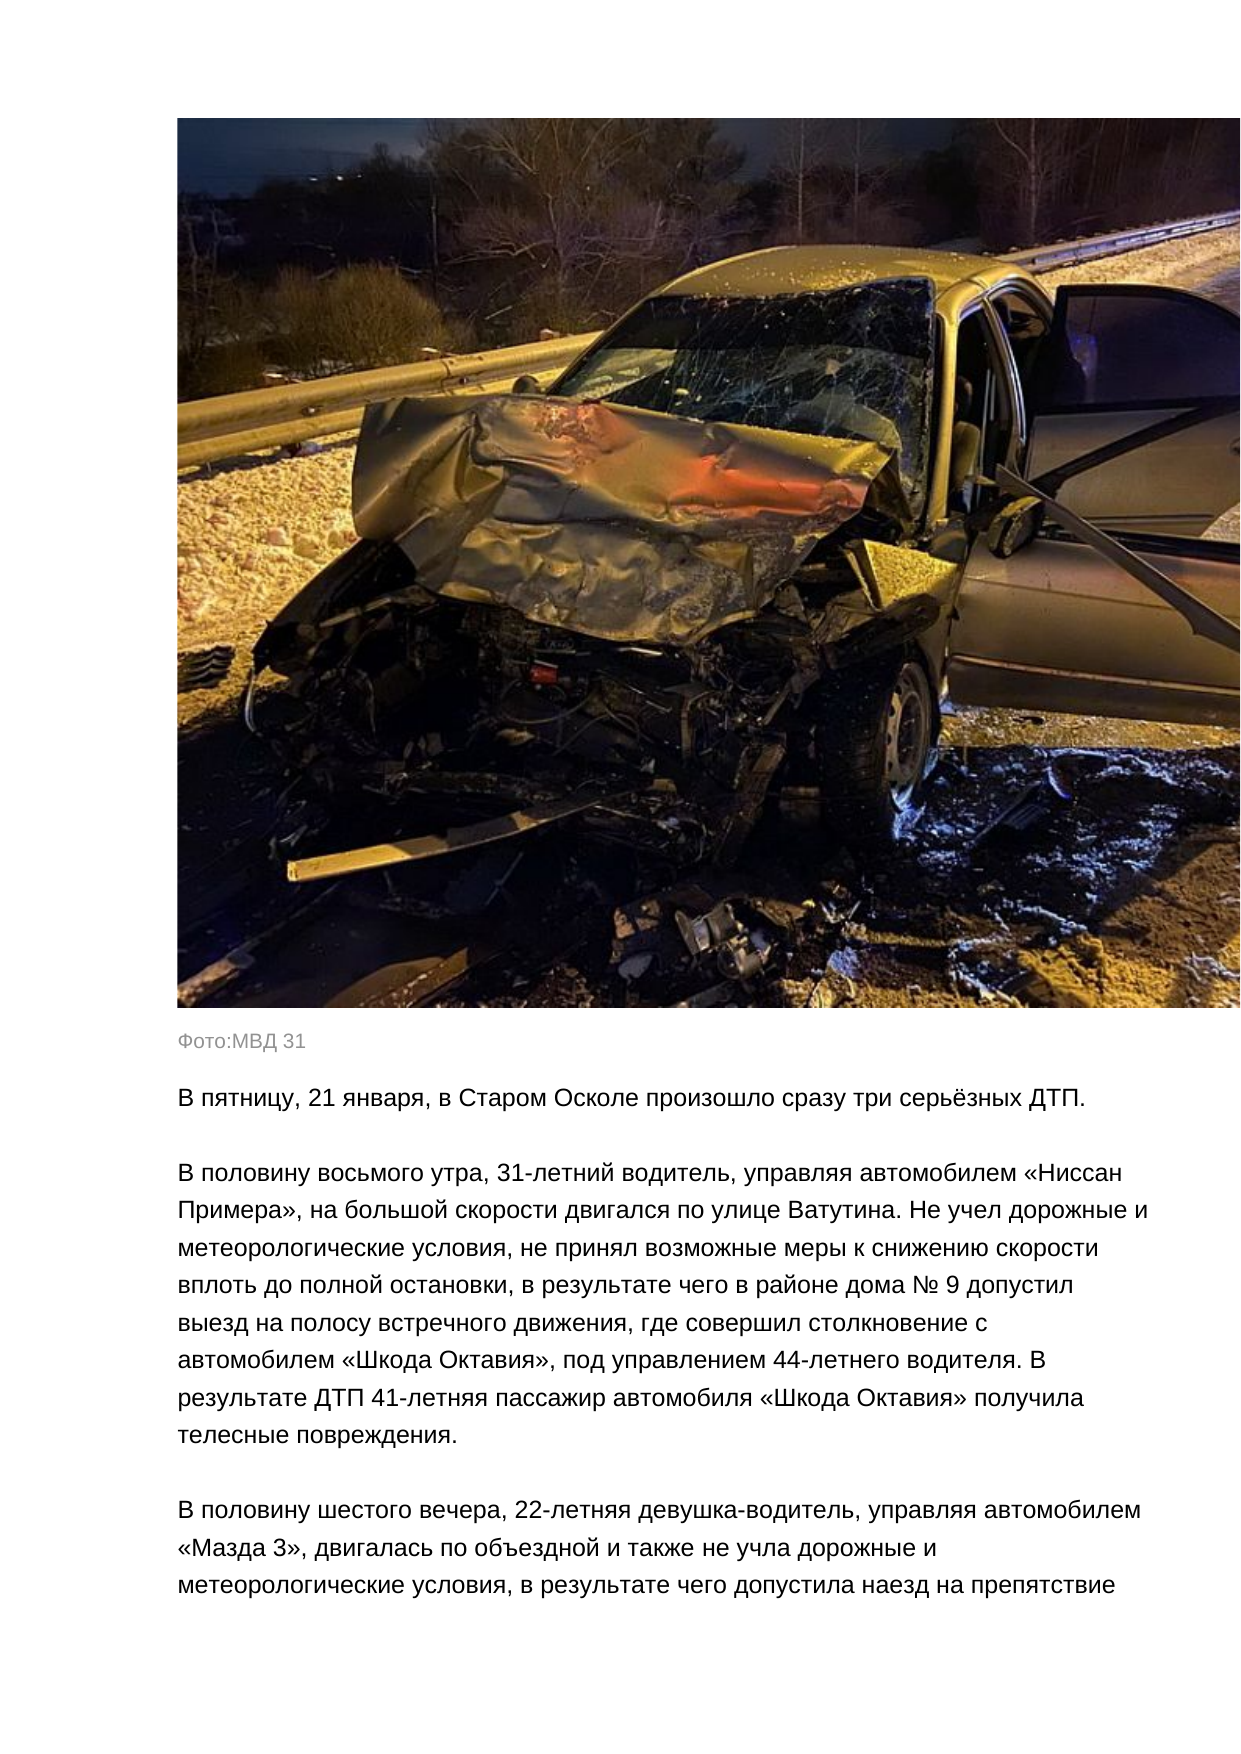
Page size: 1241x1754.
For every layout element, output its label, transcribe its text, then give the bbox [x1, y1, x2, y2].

text Фото:МВД 31 [177, 1028, 1152, 1053]
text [177, 1074, 1152, 1599]
picture [177, 118, 1241, 1008]
